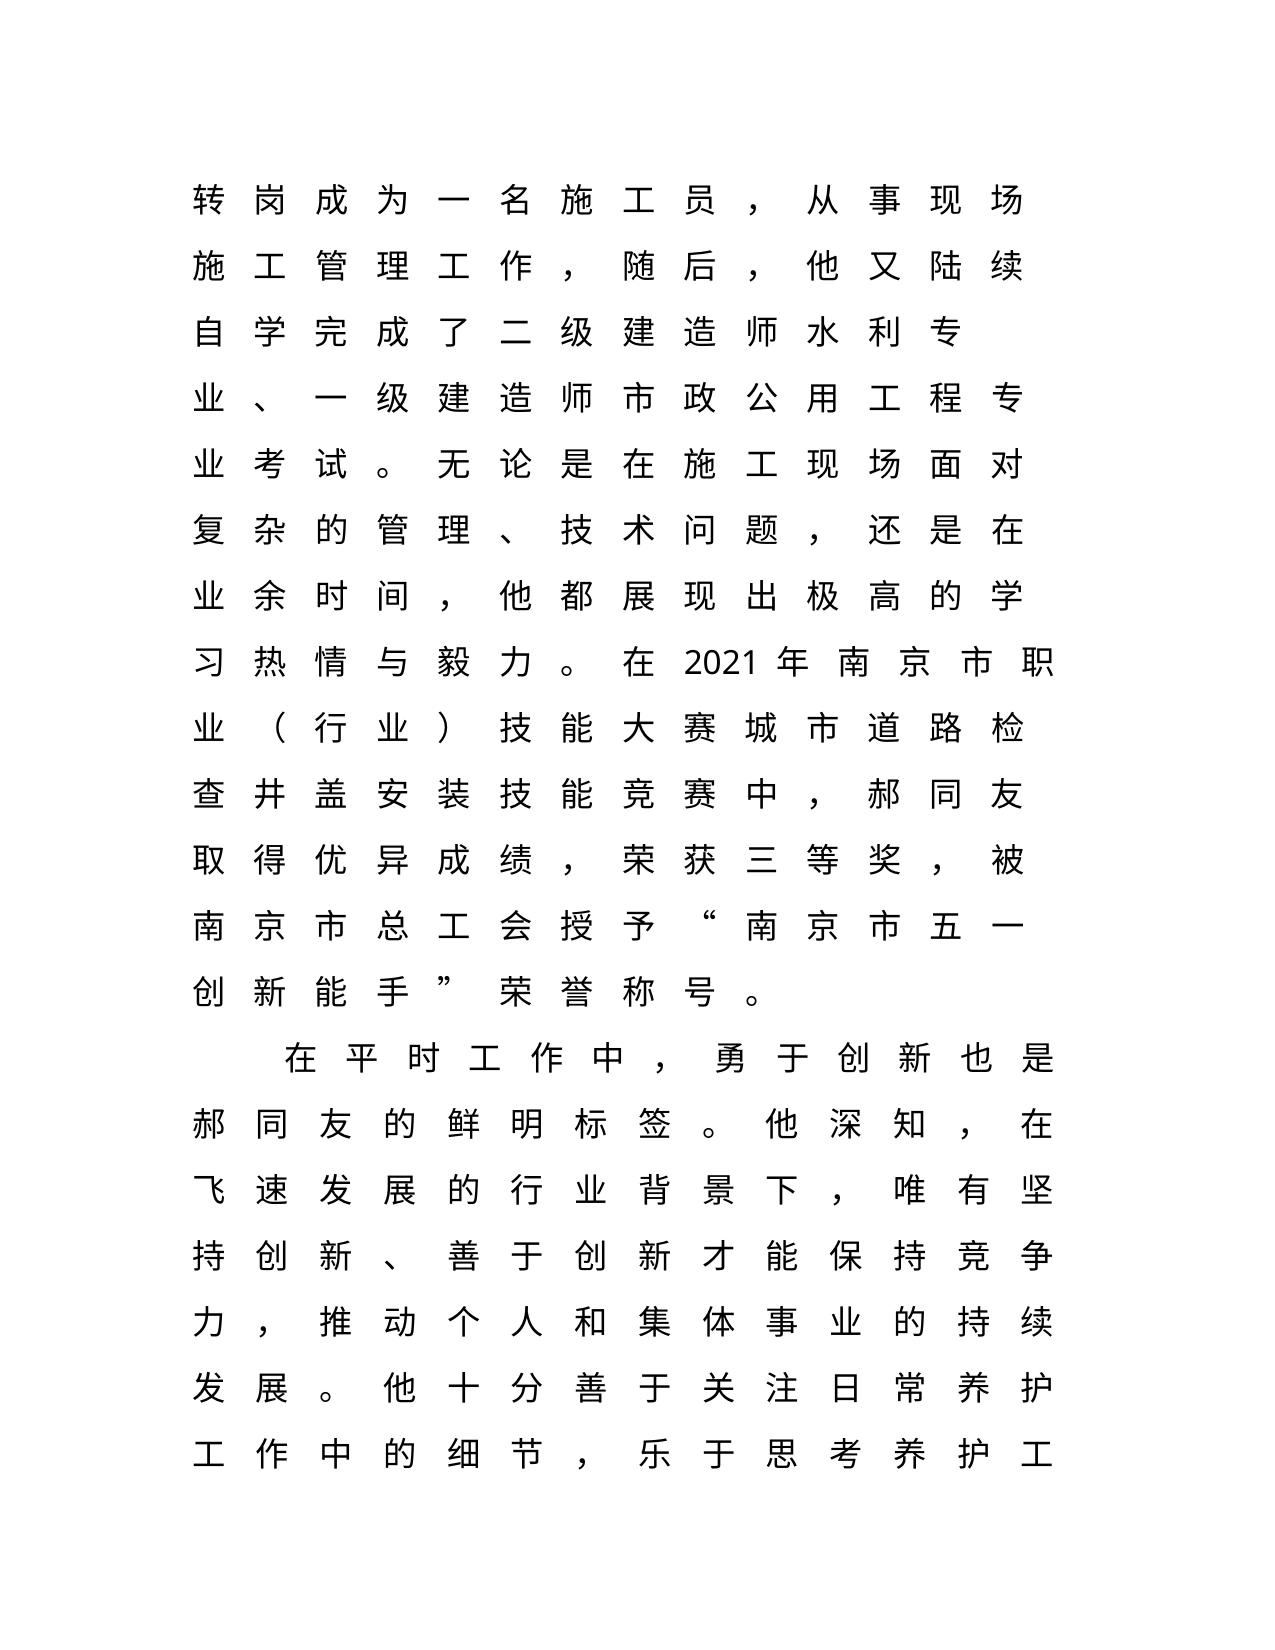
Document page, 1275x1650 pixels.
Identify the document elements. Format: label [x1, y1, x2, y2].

text [192, 1023, 1083, 1485]
text [192, 164, 1083, 1023]
